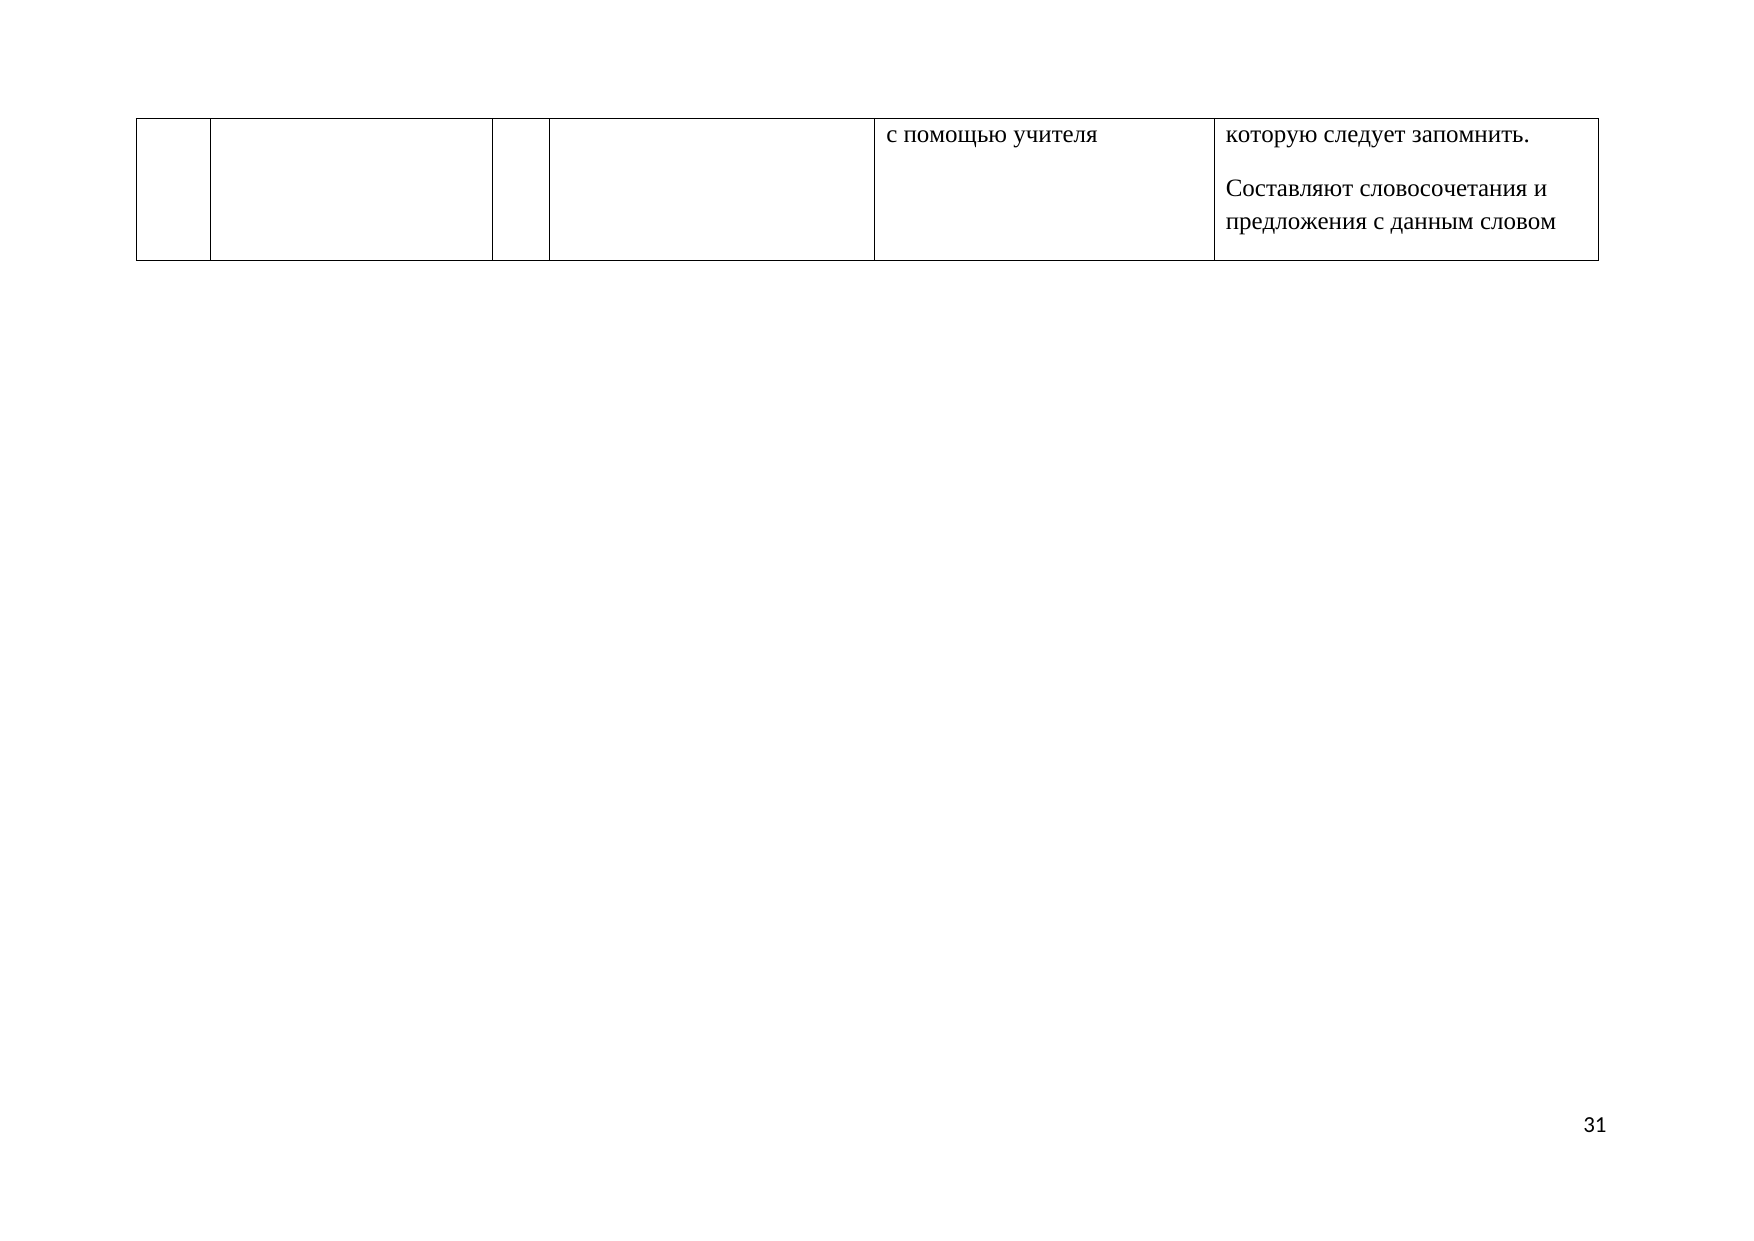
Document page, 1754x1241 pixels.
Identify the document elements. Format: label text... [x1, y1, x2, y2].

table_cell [1215, 119, 1598, 259]
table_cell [875, 119, 1214, 259]
table_cell 1 [493, 119, 549, 259]
table_cell 29 [137, 119, 210, 259]
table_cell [211, 119, 492, 259]
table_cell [550, 119, 874, 259]
